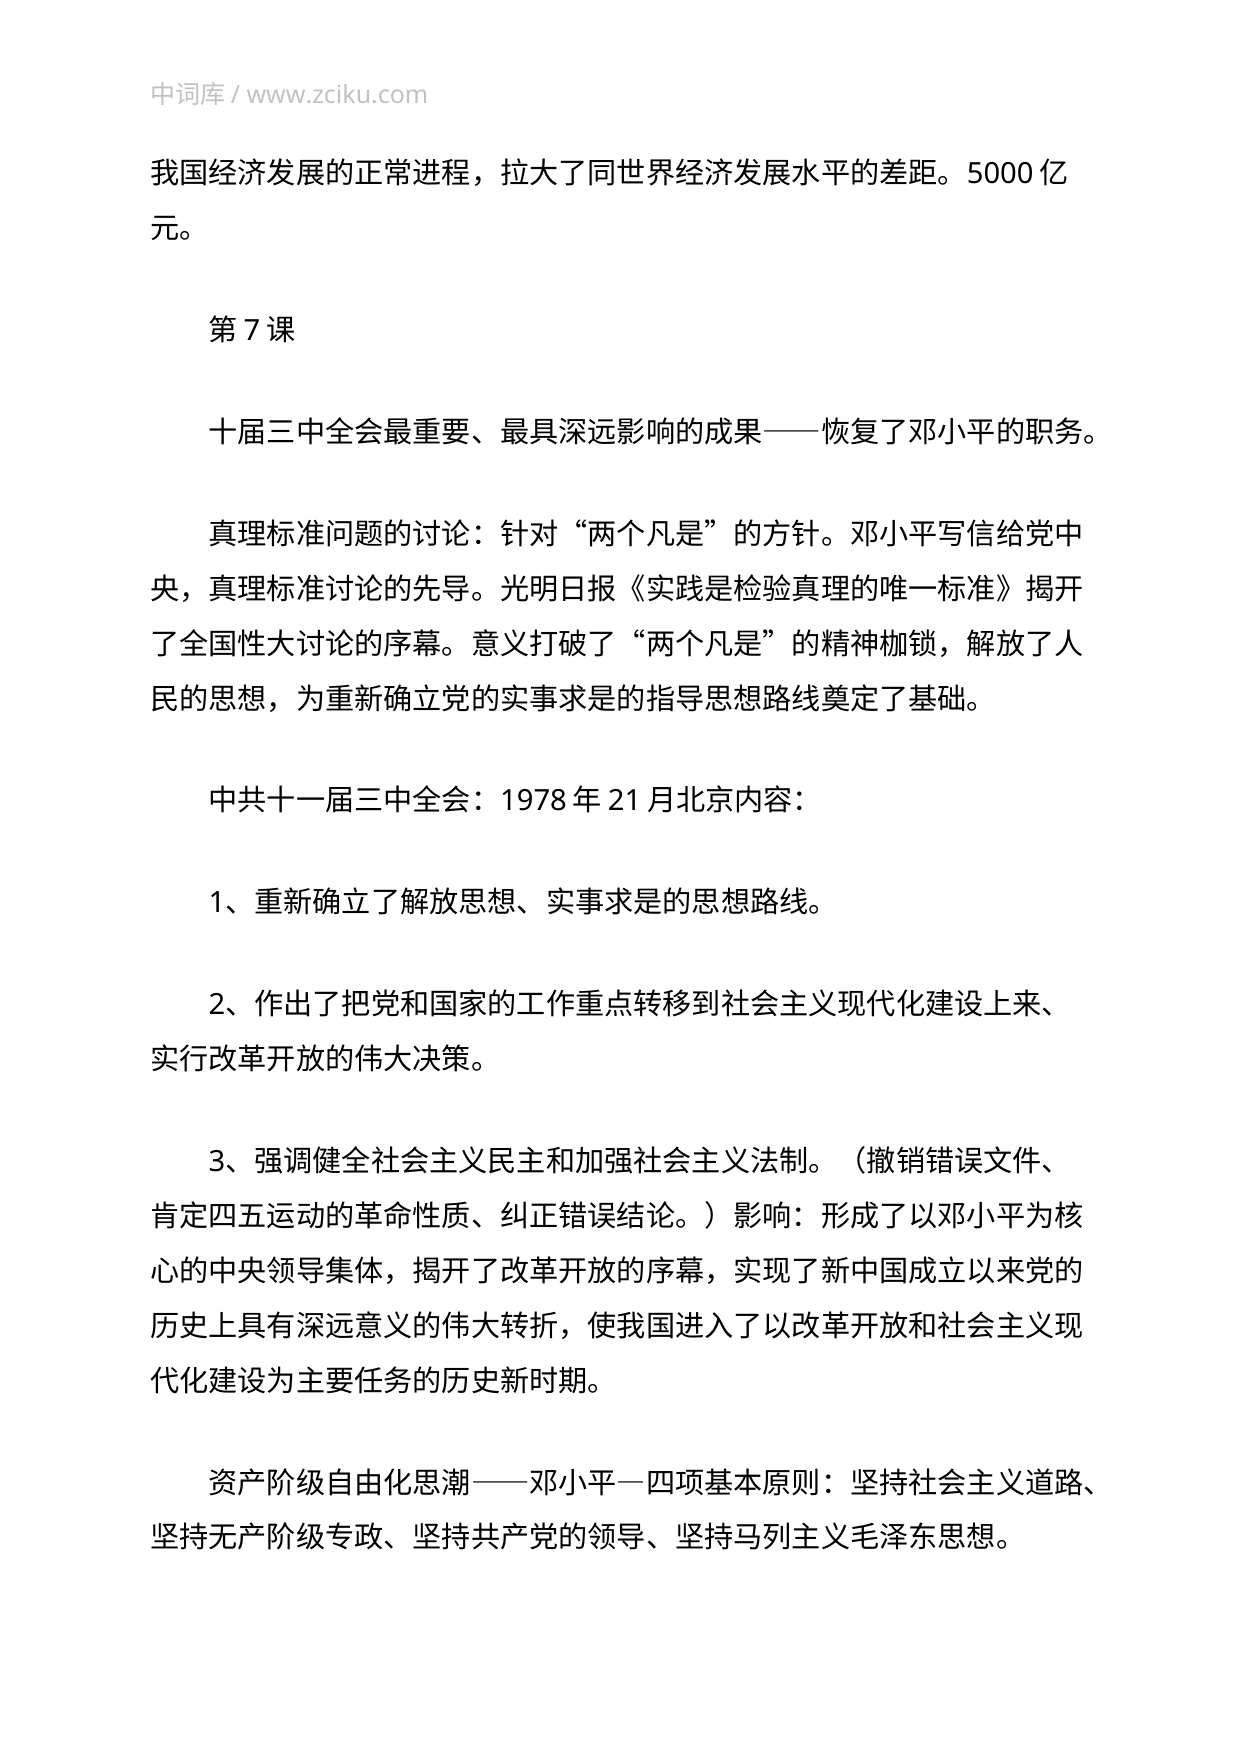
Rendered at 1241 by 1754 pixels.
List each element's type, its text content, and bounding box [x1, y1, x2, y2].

text 1、重新确立了解放思想、实事求是的思想路线。 [150, 879, 1090, 921]
text 3、强调健全社会主义民主和加强社会主义法制。（撤销错误文件、肯定四五运动的革命性质、纠正错误结论。）影响：形成了以邓小平为核心的中央领导集体，揭开了改革开放的序幕，实现了新中国成立以来党的历史上具有深远意义的伟大转折，使我国进入了以改革开放和社会主义现代化建设为主要任务的历史新时期。 [150, 1138, 1090, 1400]
text 资产阶级自由化思潮——邓小平—四项基本原则：坚持社会主义道路、坚持无产阶级专政、坚持共产党的领导、坚持马列主义毛泽东思想。 [150, 1459, 1090, 1556]
text 2、作出了把党和国家的工作重点转移到社会主义现代化建设上来、实行改革开放的伟大决策。 [150, 981, 1090, 1078]
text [150, 150, 1090, 247]
text 十届三中全会最重要、最具深远影响的成果——恢复了邓小平的职务。 [150, 409, 1090, 451]
text 中共十一届三中全会：1978年21月北京内容： [150, 777, 1090, 819]
text 第7课 [150, 307, 1090, 349]
text 真理标准问题的讨论：针对“两个凡是”的方针。邓小平写信给党中央，真理标准讨论的先导。光明日报《实践是检验真理的唯一标准》揭开了全国性大讨论的序幕。意义打破了“两个凡是”的精神枷锁，解放了人民的思想，为重新确立党的实事求是的指导思想路线奠定了基础。 [150, 511, 1090, 717]
